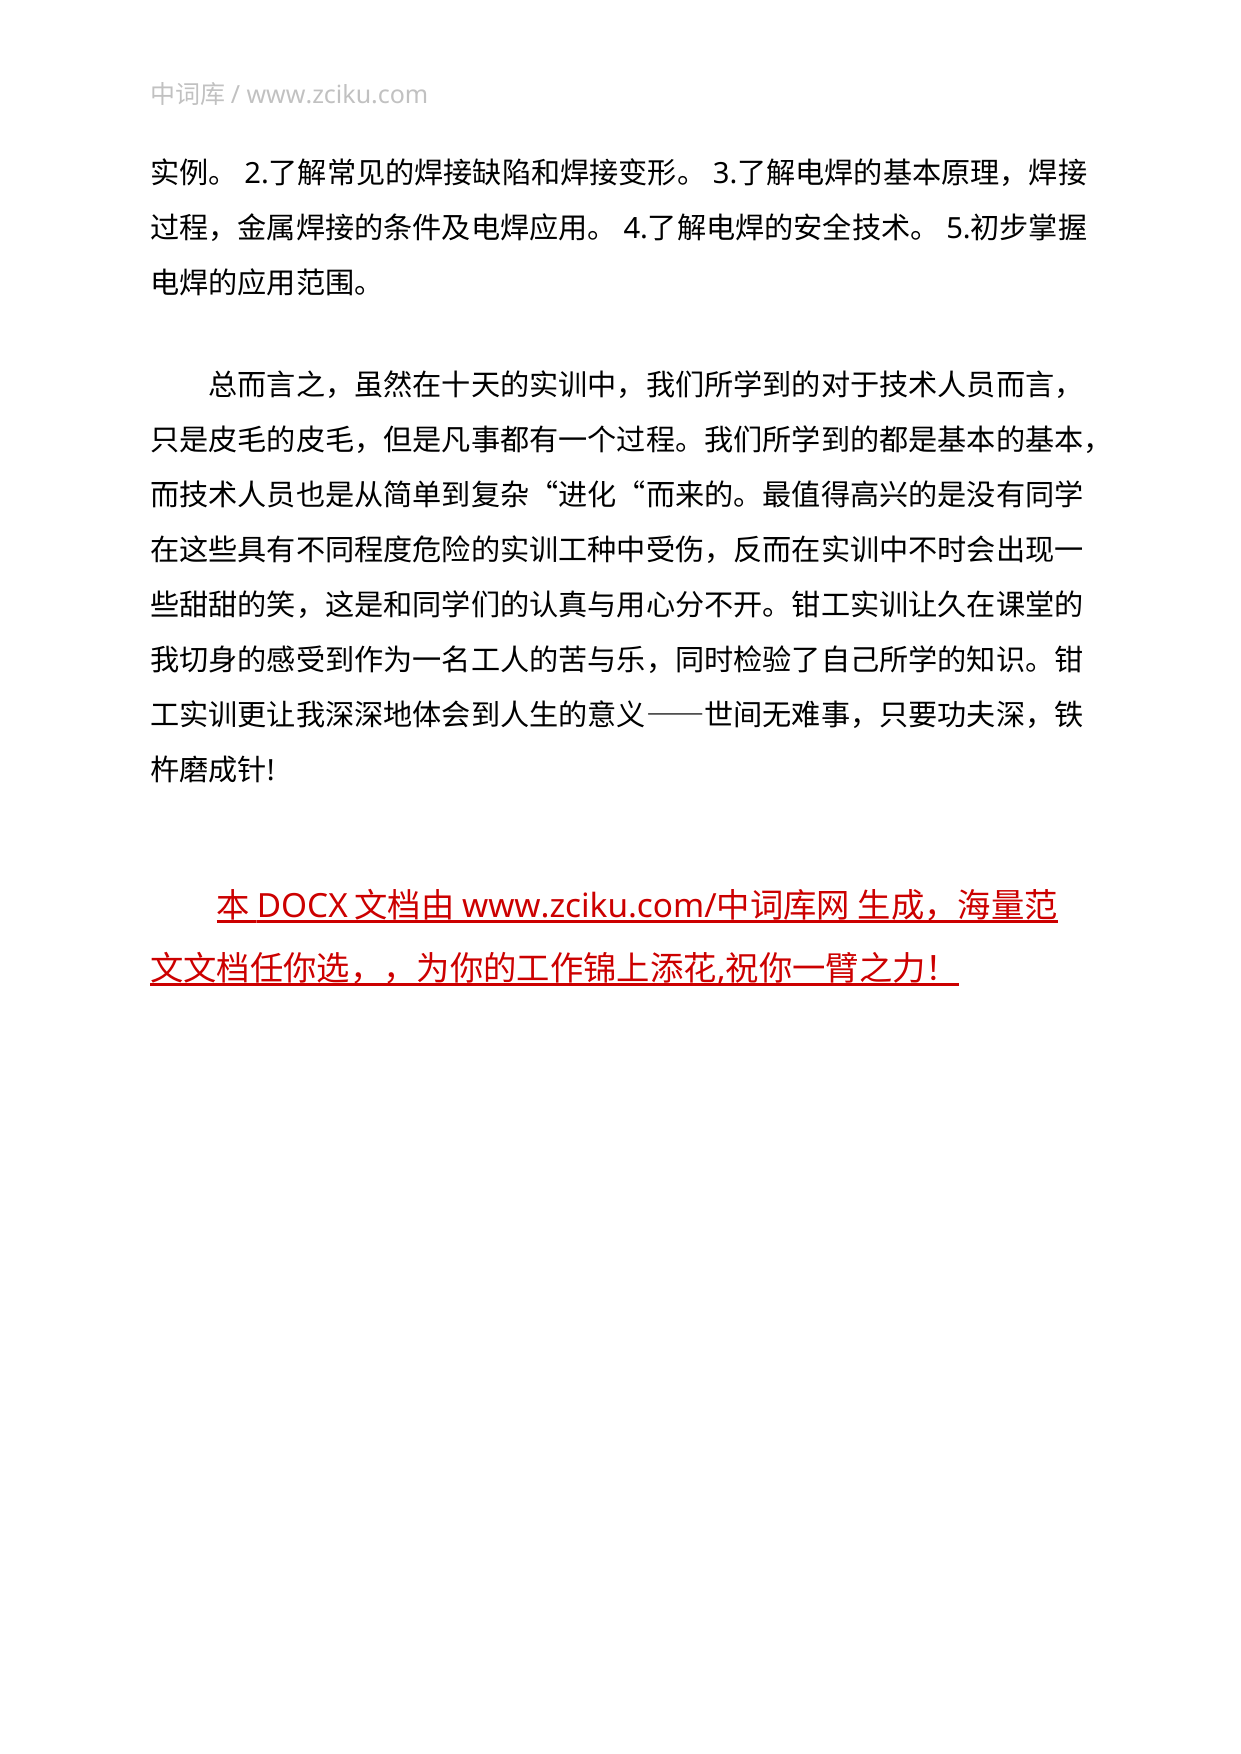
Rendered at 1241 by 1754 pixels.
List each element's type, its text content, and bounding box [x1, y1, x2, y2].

text 总而言之，虽然在十天的实训中，我们所学到的对于技术人员而言，只是皮毛的皮毛，但是凡事都有一个过程。我们所学到的都是基本的基本，而技术人员也是从简单到复杂“进化“而来的。最值得高兴的是没有同学在这些具有不同程度危险的实训工种中受伤，反而在实训中不时会出现一些甜甜的笑，这是和同学们的认真与用心分不开。钳工实训让久在课堂的我切身的感受到作为一名工人的苦与乐，同时检验了自己所学的知识。钳工实训更让我深深地体会到人生的意义——世间无难事，只要功夫深，铁杵磨成针! [150, 362, 1090, 788]
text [150, 150, 1090, 302]
text 本DOCX文档由 www.zciku.com/中词库网 生成，海量范文文档任你选，，为你的工作锦上添花,祝你一臂之力！ [150, 879, 1090, 991]
